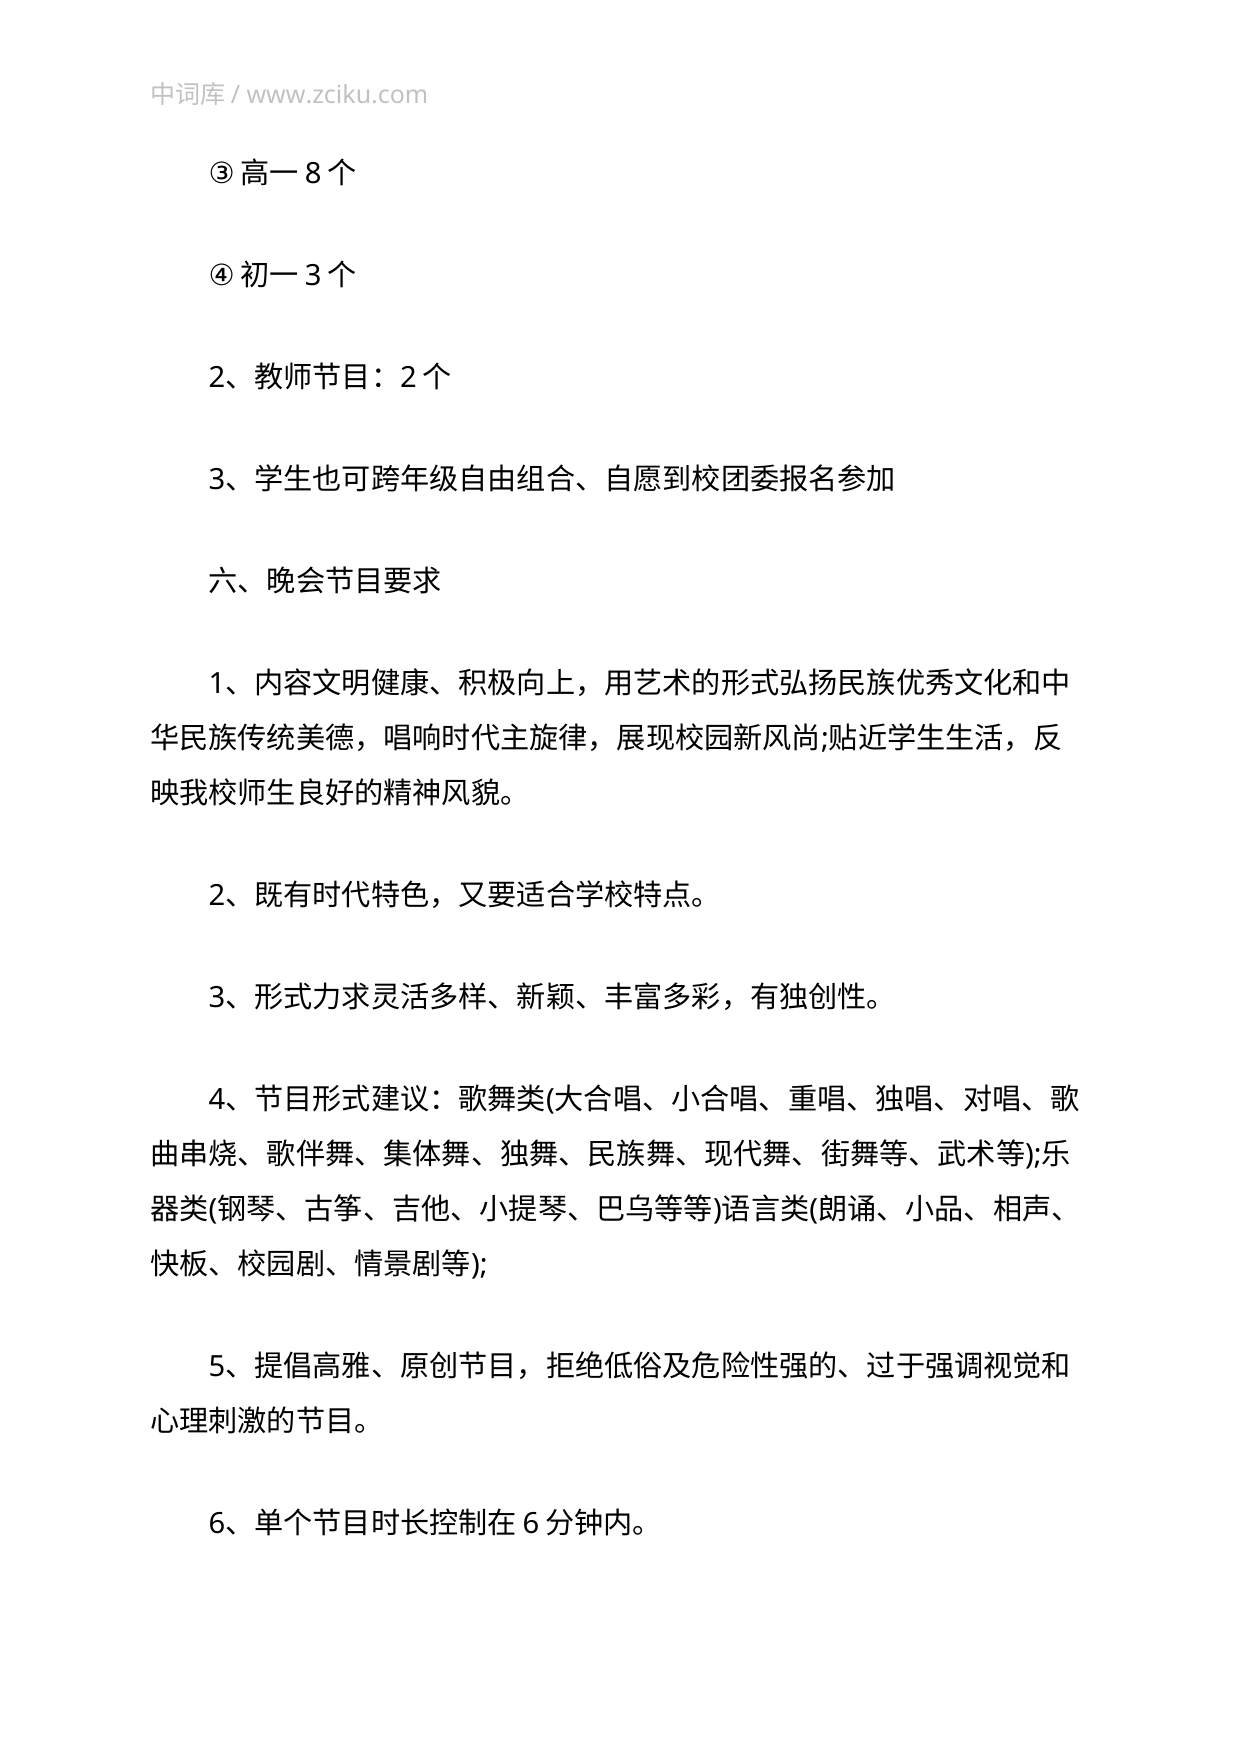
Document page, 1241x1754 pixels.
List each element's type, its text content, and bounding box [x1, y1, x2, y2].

text 3、学生也可跨年级自由组合、自愿到校团委报名参加 [150, 456, 1090, 498]
text 六、晚会节目要求 [150, 558, 1090, 600]
text 6、单个节目时长控制在6分钟内。 [150, 1499, 1090, 1542]
text 2、教师节目：2个 [150, 354, 1090, 396]
text 2、既有时代特色，又要适合学校特点。 [150, 871, 1090, 914]
text ④初一3个 [150, 252, 1090, 294]
text 1、内容文明健康、积极向上，用艺术的形式弘扬民族优秀文化和中华民族传统美德，唱响时代主旋律，展现校园新风尚;贴近学生生活，反映我校师生良好的精神风貌。 [150, 660, 1090, 812]
text ③高一8个 [150, 150, 1090, 192]
text 5、提倡高雅、原创节目，拒绝低俗及危险性强的、过于强调视觉和心理刺激的节目。 [150, 1342, 1090, 1440]
text 4、节目形式建议：歌舞类(大合唱、小合唱、重唱、独唱、对唱、歌曲串烧、歌伴舞、集体舞、独舞、民族舞、现代舞、街舞等、武术等);乐器类(钢琴、古筝、吉他、小提琴、巴乌等等)语言类(朗诵、小品、相声、快板、校园剧、情景剧等); [150, 1075, 1090, 1283]
text 3、形式力求灵活多样、新颖、丰富多彩，有独创性。 [150, 973, 1090, 1016]
